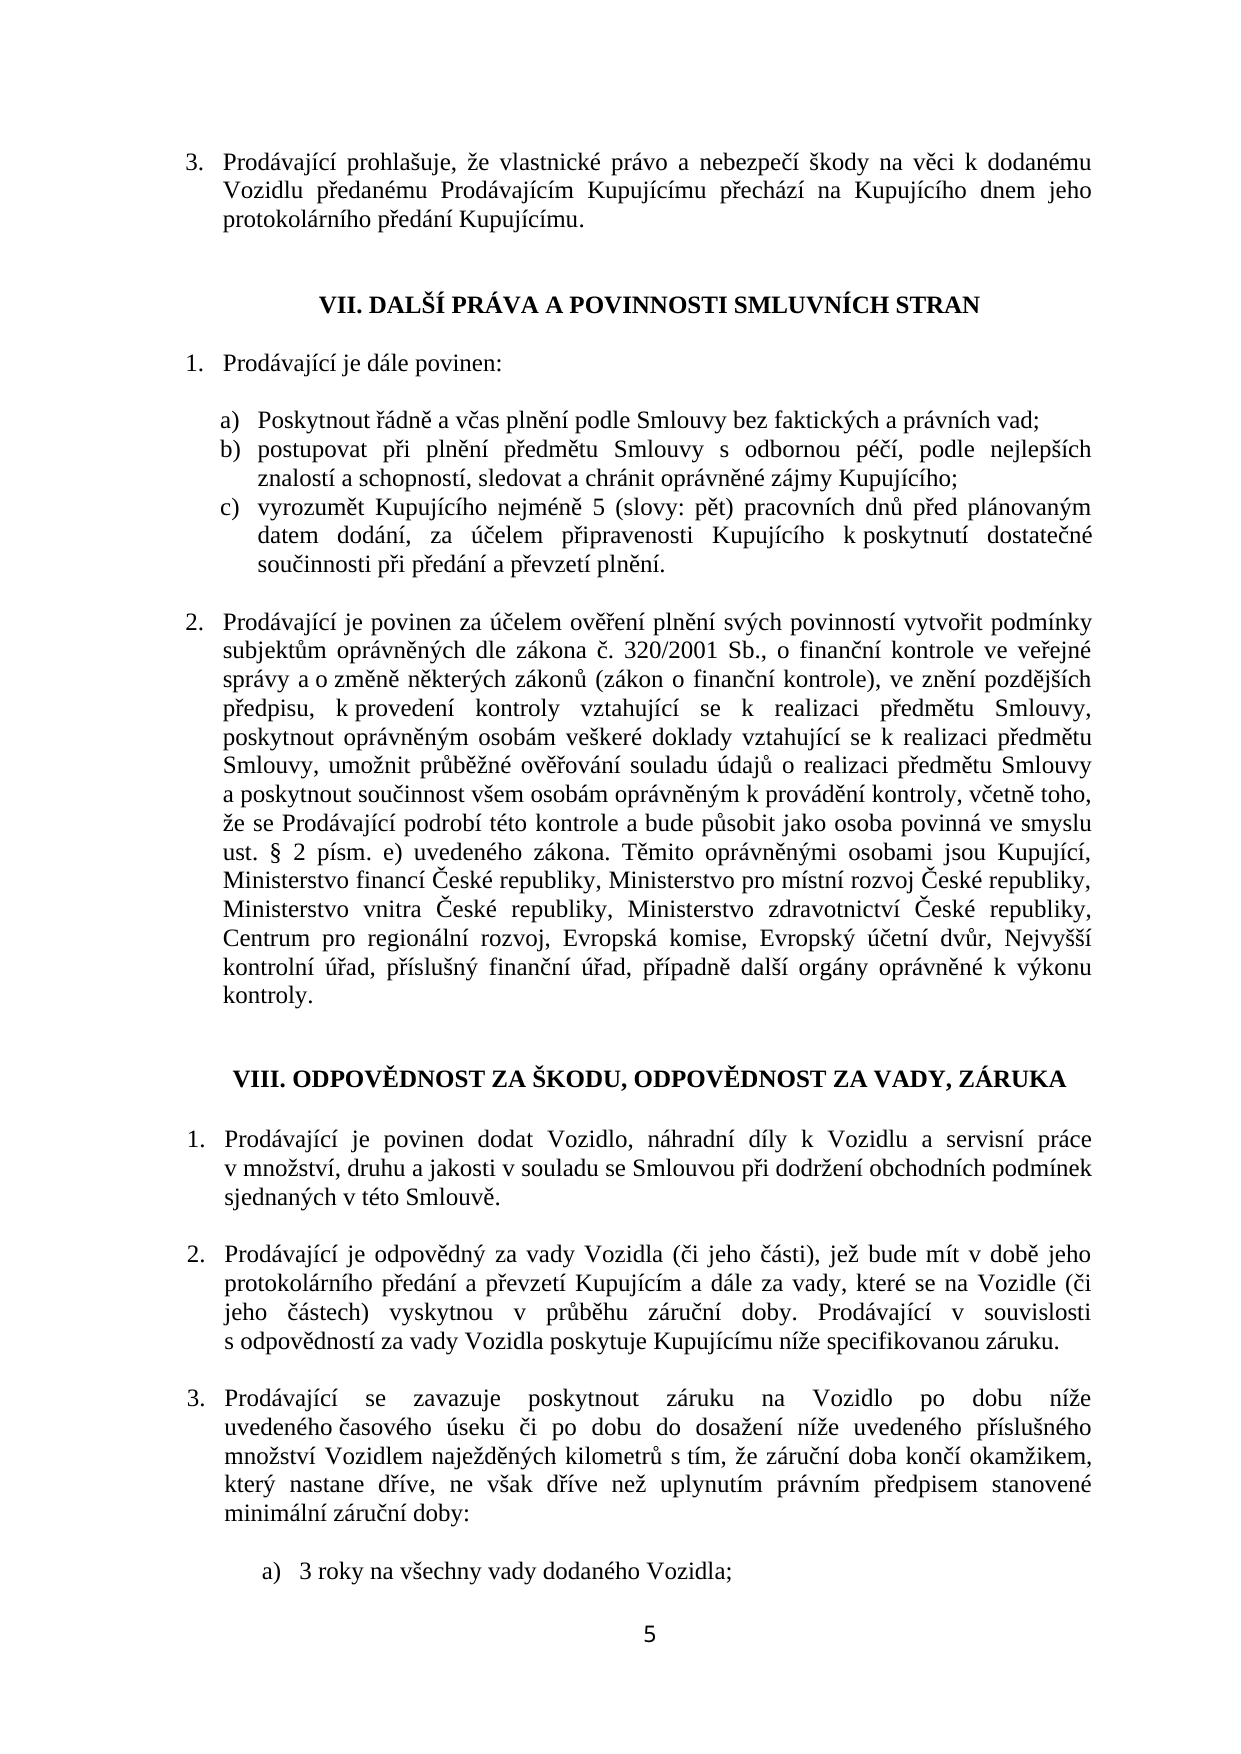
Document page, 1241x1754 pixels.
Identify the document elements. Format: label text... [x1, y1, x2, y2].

list Prodávající je povinen za účelem ověření plnění svých povinností vytvořit podmínky subjektům oprávněných dle zákona č. 320/2001 Sb., o finanční kontrole ve veřejné správy a o změně některých zákonů (zákon o finanční kontrole), ve znění pozdějších předpisu, k provedení kontroly vztahující se k realizaci předmětu Smlouvy, poskytnout oprávněným osobám veškeré doklady vztahující se k realizaci předmětu Smlouvy, umožnit průběžné ověřování souladu údajů o realizaci předmětu Smlouvy a poskytnout součinnost všem osobám oprávněným k provádění kontroly, včetně toho, že se Prodávající podrobí této kontrole a bude působit jako osoba povinná ve smyslu ust. § 2 písm. e) uvedeného zákona. Těmito oprávněnými osobami jsou Kupující, Ministerstvo financí České republiky, Ministerstvo pro místní rozvoj České republiky, Ministerstvo vnitra České republiky, Ministerstvo zdravotnictví České republiky, Centrum pro regionální rozvoj, Evropská komise, Evropský účetní dvůr, Nejvyšší kontrolní úřad, příslušný finanční úřad, případně další orgány oprávněné k výkonu kontroly. [185, 607, 1092, 1009]
list Prodávající je odpovědný za vady Vozidla (či jeho části), jež bude mít v době jeho protokolárního předání a převzetí Kupujícím a dále za vady, které se na Vozidle (či jeho částech) vyskytnou v průběhu záruční doby. Prodávající v souvislosti s odpovědností za vady Vozidla poskytuje Kupujícímu níže specifikovanou záruku. [187, 1239, 1092, 1354]
list vyrozumět Kupujícího nejméně 5 (slovy: pět) pracovních dnů před plánovaným datem dodání, za účelem připravenosti Kupujícího k poskytnutí dostatečné součinnosti při předání a převzetí plnění. [220, 492, 1092, 578]
list Prodávající se zavazuje poskytnout záruku na Vozidlo po dobu níže uvedeného časového úseku či po dobu do dosažení níže uvedeného příslušného množství Vozidlem naježděných kilometrů s tím, že záruční doba končí okamžikem, který nastane dříve, ne však dříve než uplynutím právním předpisem stanovené minimální záruční doby: [187, 1383, 1092, 1527]
text VII. DALŠÍ PRÁVA A POVINNOSTI SMLUVNÍCH STRAN [148, 291, 1092, 319]
list 3 roky na všechny vady dodaného Vozidla; [262, 1556, 1092, 1584]
list Prodávající je dále povinen: [185, 348, 1092, 377]
list Poskytnout řádně a včas plnění podle Smlouvy bez faktických a právních vad; [220, 406, 1092, 434]
list Prodávající je povinen dodat Vozidlo, náhradní díly k Vozidlu a servisní práce v množství, druhu a jakosti v souladu se Smlouvou při dodržení obchodních podmínek sjednaných v této Smlouvě. [187, 1124, 1092, 1211]
text VIII. ODPOVĚDNOST ZA ŠKODU, ODPOVĚDNOST ZA VADY, ZÁRUKA [148, 1064, 1092, 1093]
list Prodávající prohlašuje, že vlastnické právo a nebezpečí škody na věci k dodanému Vozidlu předanému Prodávajícím Kupujícímu přechází na Kupujícího dnem jeho protokolárního předání Kupujícímu. [185, 147, 1092, 233]
list postupovat při plnění předmětu Smlouvy s odbornou péčí, podle nejlepších znalostí a schopností, sledovat a chránit oprávněné zájmy Kupujícího; [220, 434, 1092, 492]
